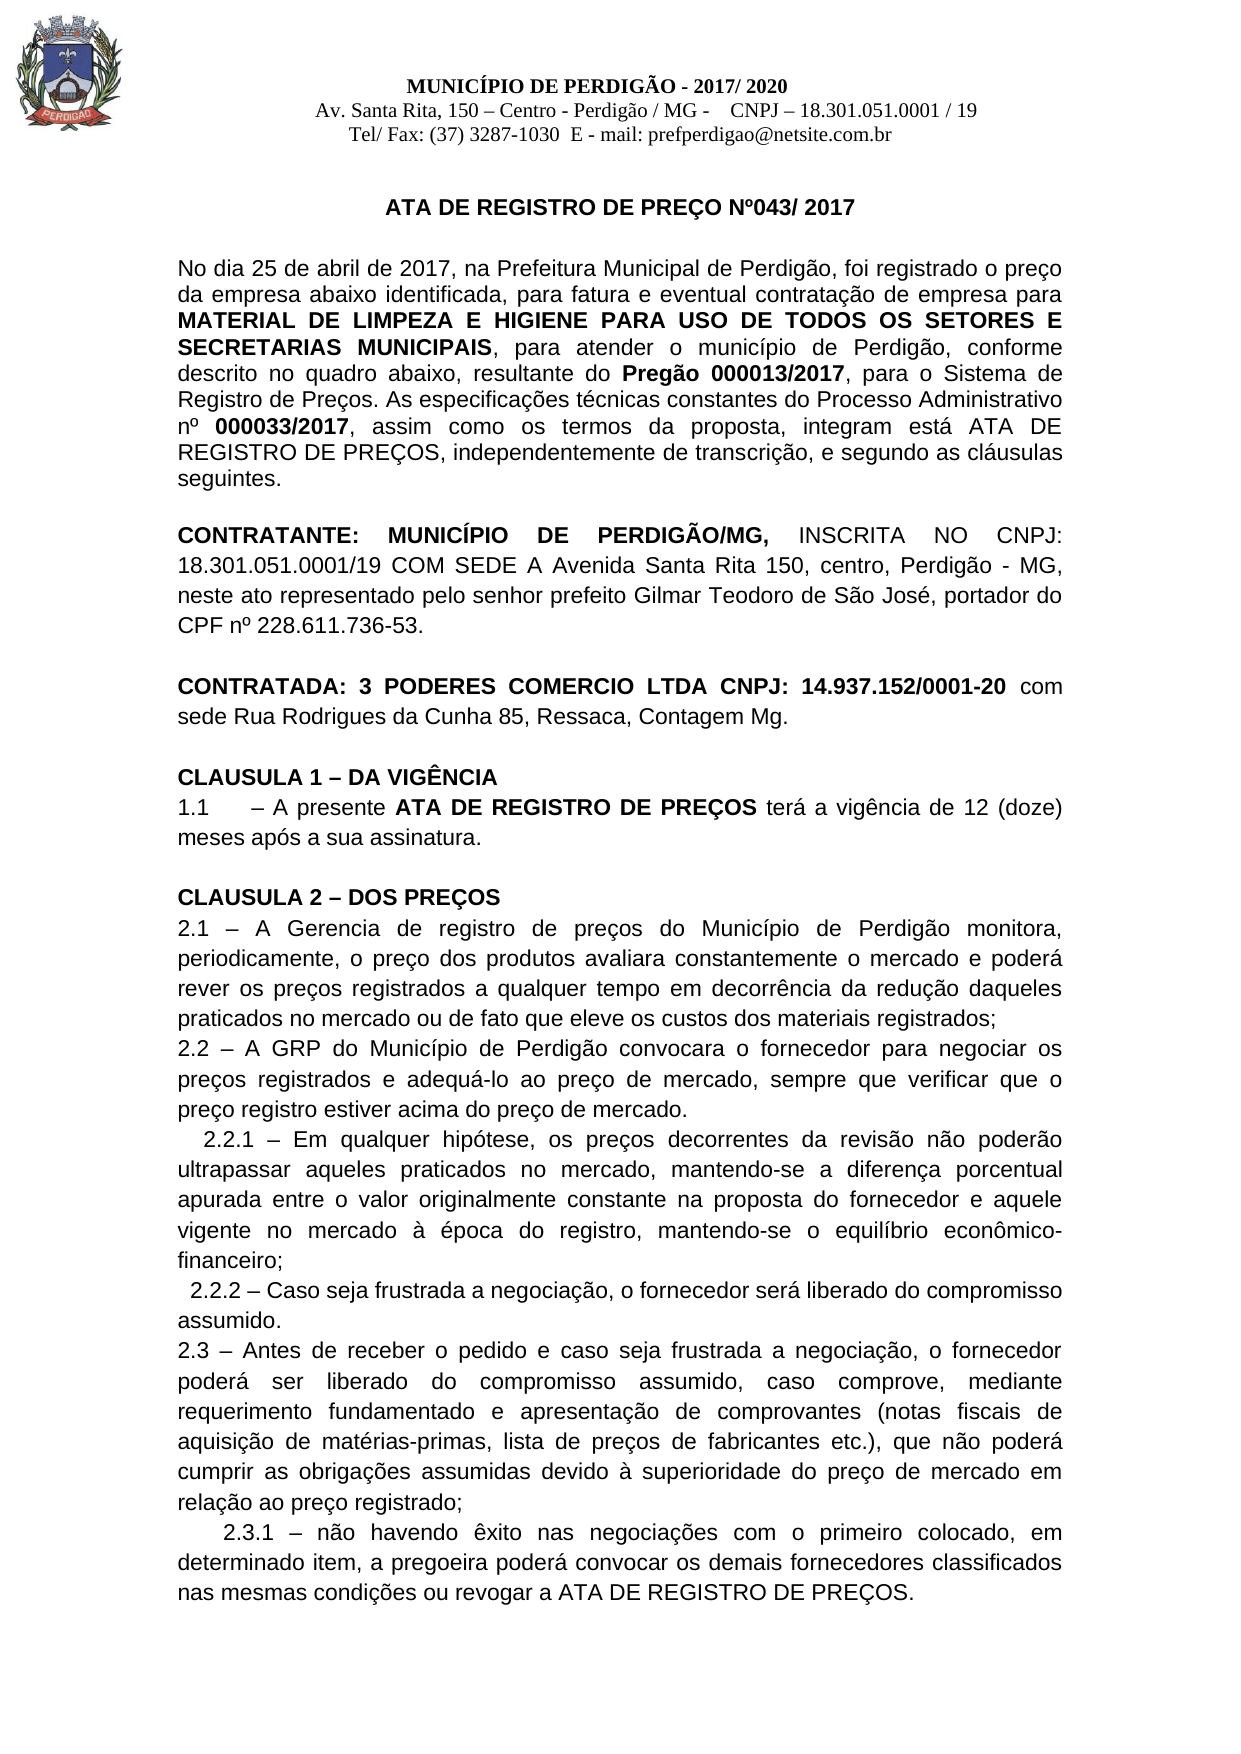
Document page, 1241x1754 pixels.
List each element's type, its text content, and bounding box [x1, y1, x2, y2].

text CONTRATADA: 3 PODERES COMERCIO LTDA CNPJ: 14.937.152/0001-20 com sede Rua Rodrigues da Cunha 85, Ressaca, Contagem Mg. [177, 673, 1063, 729]
text ATA DE REGISTRO DE PREÇO Nº043/ 2017 [177, 194, 1063, 220]
text No dia 25 de abril de 2017, na Prefeitura Municipal de Perdigão, foi registrado o preço da empresa abaixo identificada, para fatura e eventual contratação de empresa para MATERIAL DE LIMPEZA E HIGIENE PARA USO DE TODOS OS SETORES E SECRETARIAS MUNICIPAIS, para atender o município de Perdigão, conforme descrito no quadro abaixo, resultante do Pregão 000013/2017, para o Sistema de Registro de Preços. As especificações técnicas constantes do Processo Administrativo nº 000033/2017, assim como os termos da proposta, integram está ATA DE REGISTRO DE PREÇOS, independentemente de transcrição, e segundo as cláusulas seguintes. [177, 254, 1063, 492]
picture [15, 13, 125, 131]
text 2.2.1 – Em qualquer hipótese, os preços decorrentes da revisão não poderão ultrapassar aqueles praticados no mercado, mantendo-se a diferença porcentual apurada entre o valor originalmente constante na proposta do fornecedor e aquele vigente no mercado à época do registro, mantendo-se o equilíbrio econômico- financeiro; [177, 1126, 1063, 1273]
text CONTRATANTE: MUNICÍPIO DE PERDIGÃO/MG, INSCRITA NO CNPJ: 18.301.051.0001/19 COM SEDE A Avenida Santa Rita 150, centro, Perdigão - MG, neste ato representado pelo senhor prefeito Gilmar Teodoro de São José, portador do CPF nº 228.611.736-53. [177, 522, 1063, 639]
text 2.2.2 – Caso seja frustrada a negociação, o fornecedor será liberado do compromisso assumido. [177, 1277, 1063, 1334]
text 2.2 – A GRP do Município de Perdigão convocara o fornecedor para negociar os preços registrados e adequá-lo ao preço de mercado, sempre que verificar que o preço registro estiver acima do preço de mercado. [177, 1035, 1063, 1122]
text 2.1 – A Gerencia de registro de preços do Município de Perdigão monitora, periodicamente, o preço dos produtos avaliara constantemente o mercado e poderá rever os preços registrados a qualquer tempo em decorrência da redução daqueles praticados no mercado ou de fato que eleve os custos dos materiais registrados; [177, 914, 1063, 1032]
text 2.3.1 – não havendo êxito nas negociações com o primeiro colocado, em determinado item, a pregoeira poderá convocar os demais fornecedores classificados nas mesmas condições ou revogar a ATA DE REGISTRO DE PREÇOS. [177, 1519, 1063, 1606]
text 2.3 – Antes de receber o pedido e caso seja frustrada a negociação, o fornecedor poderá ser liberado do compromisso assumido, caso comprove, mediante requerimento fundamentado e apresentação de comprovantes (notas fiscais de aquisição de matérias-primas, lista de preços de fabricantes etc.), que não poderá cumprir as obrigações assumidas devido à superioridade do preço de mercado em relação ao preço registrado; [177, 1337, 1063, 1515]
text CLAUSULA 2 – DOS PREÇOS [177, 884, 1063, 911]
text CLAUSULA 1 – DA VIGÊNCIA [177, 763, 1063, 790]
list – A presente ATA DE REGISTRO DE PREÇOS terá a vigência de 12 (doze) meses após a sua assinatura. [177, 794, 1063, 850]
